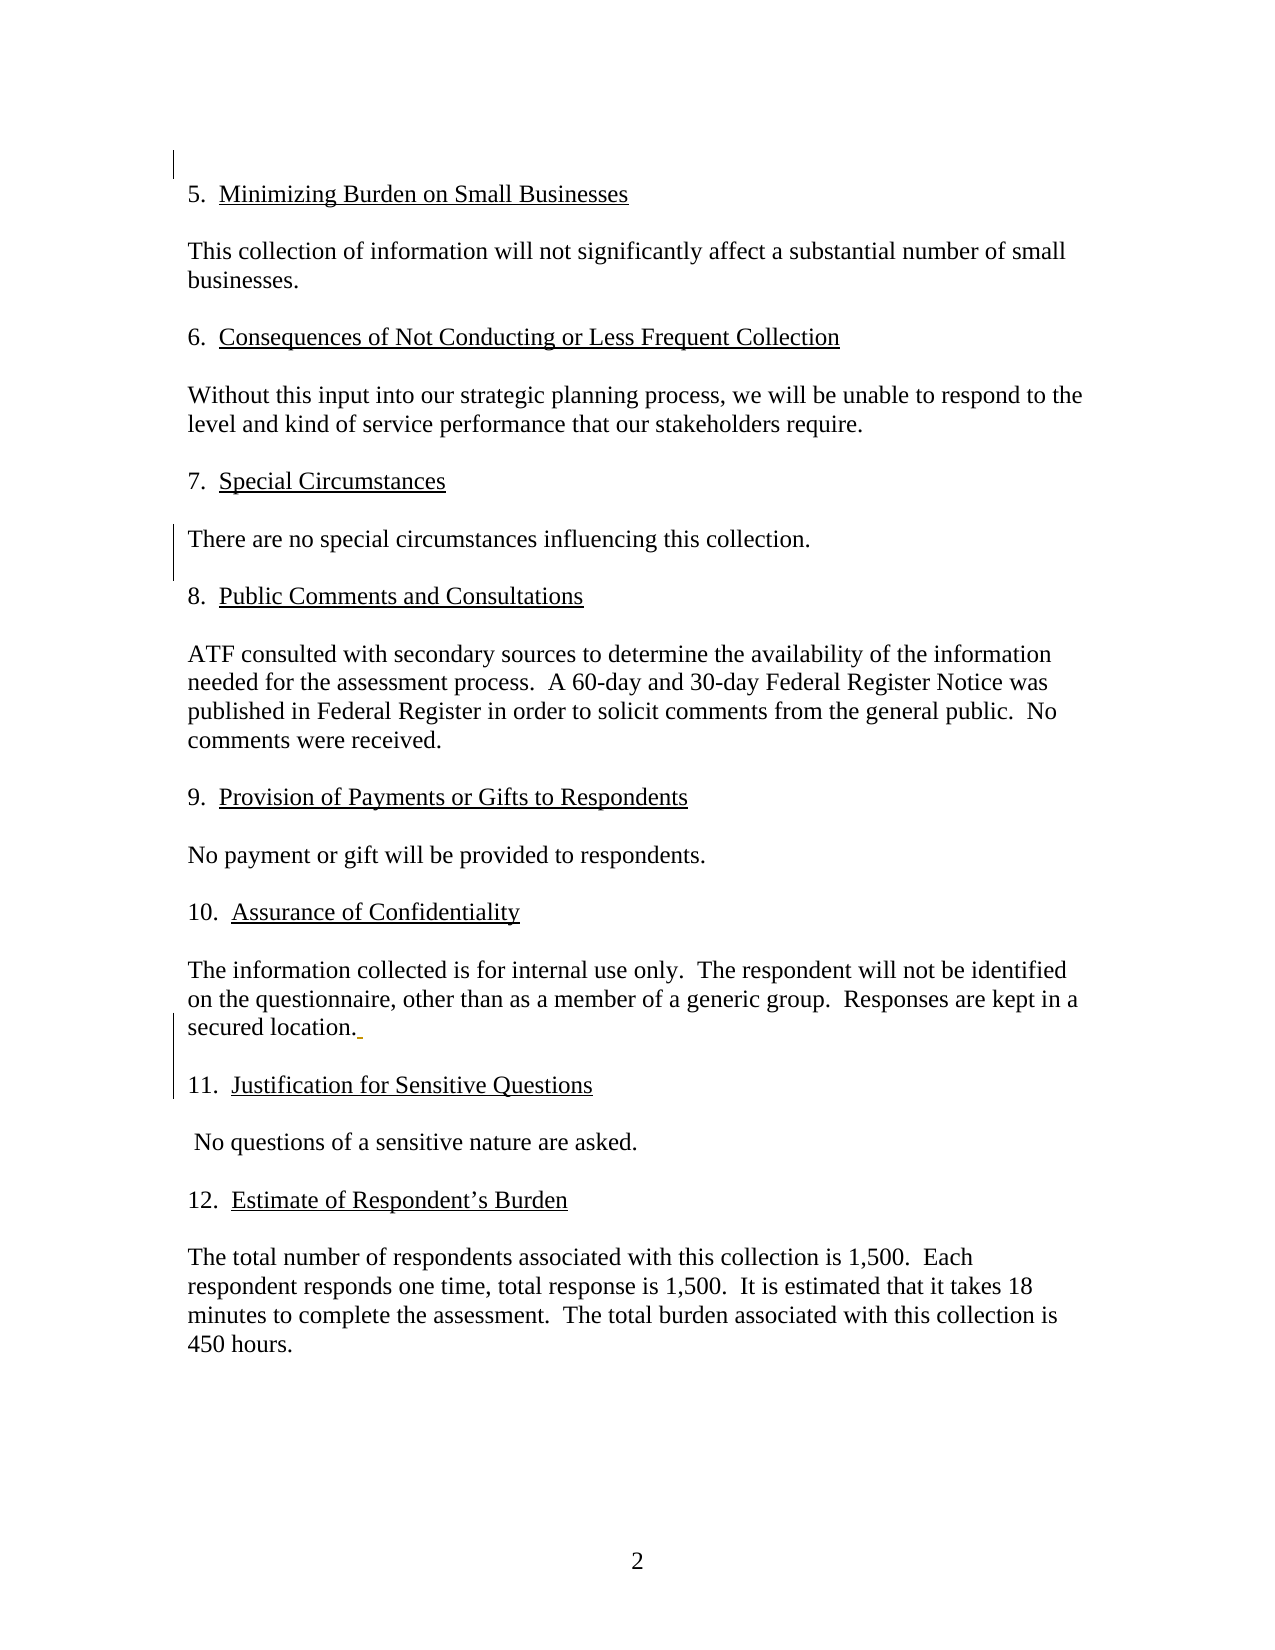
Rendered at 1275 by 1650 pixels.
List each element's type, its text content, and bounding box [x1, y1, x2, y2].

text 8. Public Comments and Consultations [187, 581, 1087, 610]
text ATF consulted with secondary sources to determine the availability of the information needed for the assessment process. A 60-day and 30-day Federal Register Notice was published in Federal Register in order to solicit comments from the general public. No comments were received. [187, 639, 1087, 754]
text 11. Justification for Sensitive Questions [187, 1070, 1087, 1099]
text No questions of a sensitive nature are asked. [187, 1127, 1087, 1156]
text The total number of respondents associated with this collection is 1,500. Each respondent responds one time, total response is 1,500. It is estimated that it takes 18 minutes to complete the assessment. The total burden associated with this collection is 450 hours. [187, 1242, 1087, 1357]
text This collection of information will not significantly affect a substantial number of small businesses. [187, 236, 1087, 294]
text 12. Estimate of Respondent’s Burden [187, 1185, 1087, 1214]
text There are no special circumstances influencing this collection. [187, 524, 1087, 552]
text 10. Assurance of Confidentiality [187, 897, 1087, 926]
text No payment or gift will be provided to respondents. [187, 840, 1087, 869]
text 9. Provision of Payments or Gifts to Respondents [187, 782, 1087, 811]
text Without this input into our strategic planning process, we will be unable to respond to the level and kind of service performance that our stakeholders require. [187, 380, 1087, 437]
text The information collected is for internal use only. The respondent will not be identified on the questionnaire, other than as a member of a generic group. Responses are kept in a secured location. [187, 955, 1087, 1041]
text 5. Minimizing Burden on Small Businesses [187, 179, 1087, 207]
text 7. Special Circumstances [187, 466, 1087, 495]
text 6. Consequences of Not Conducting or Less Frequent Collection [187, 322, 1087, 351]
